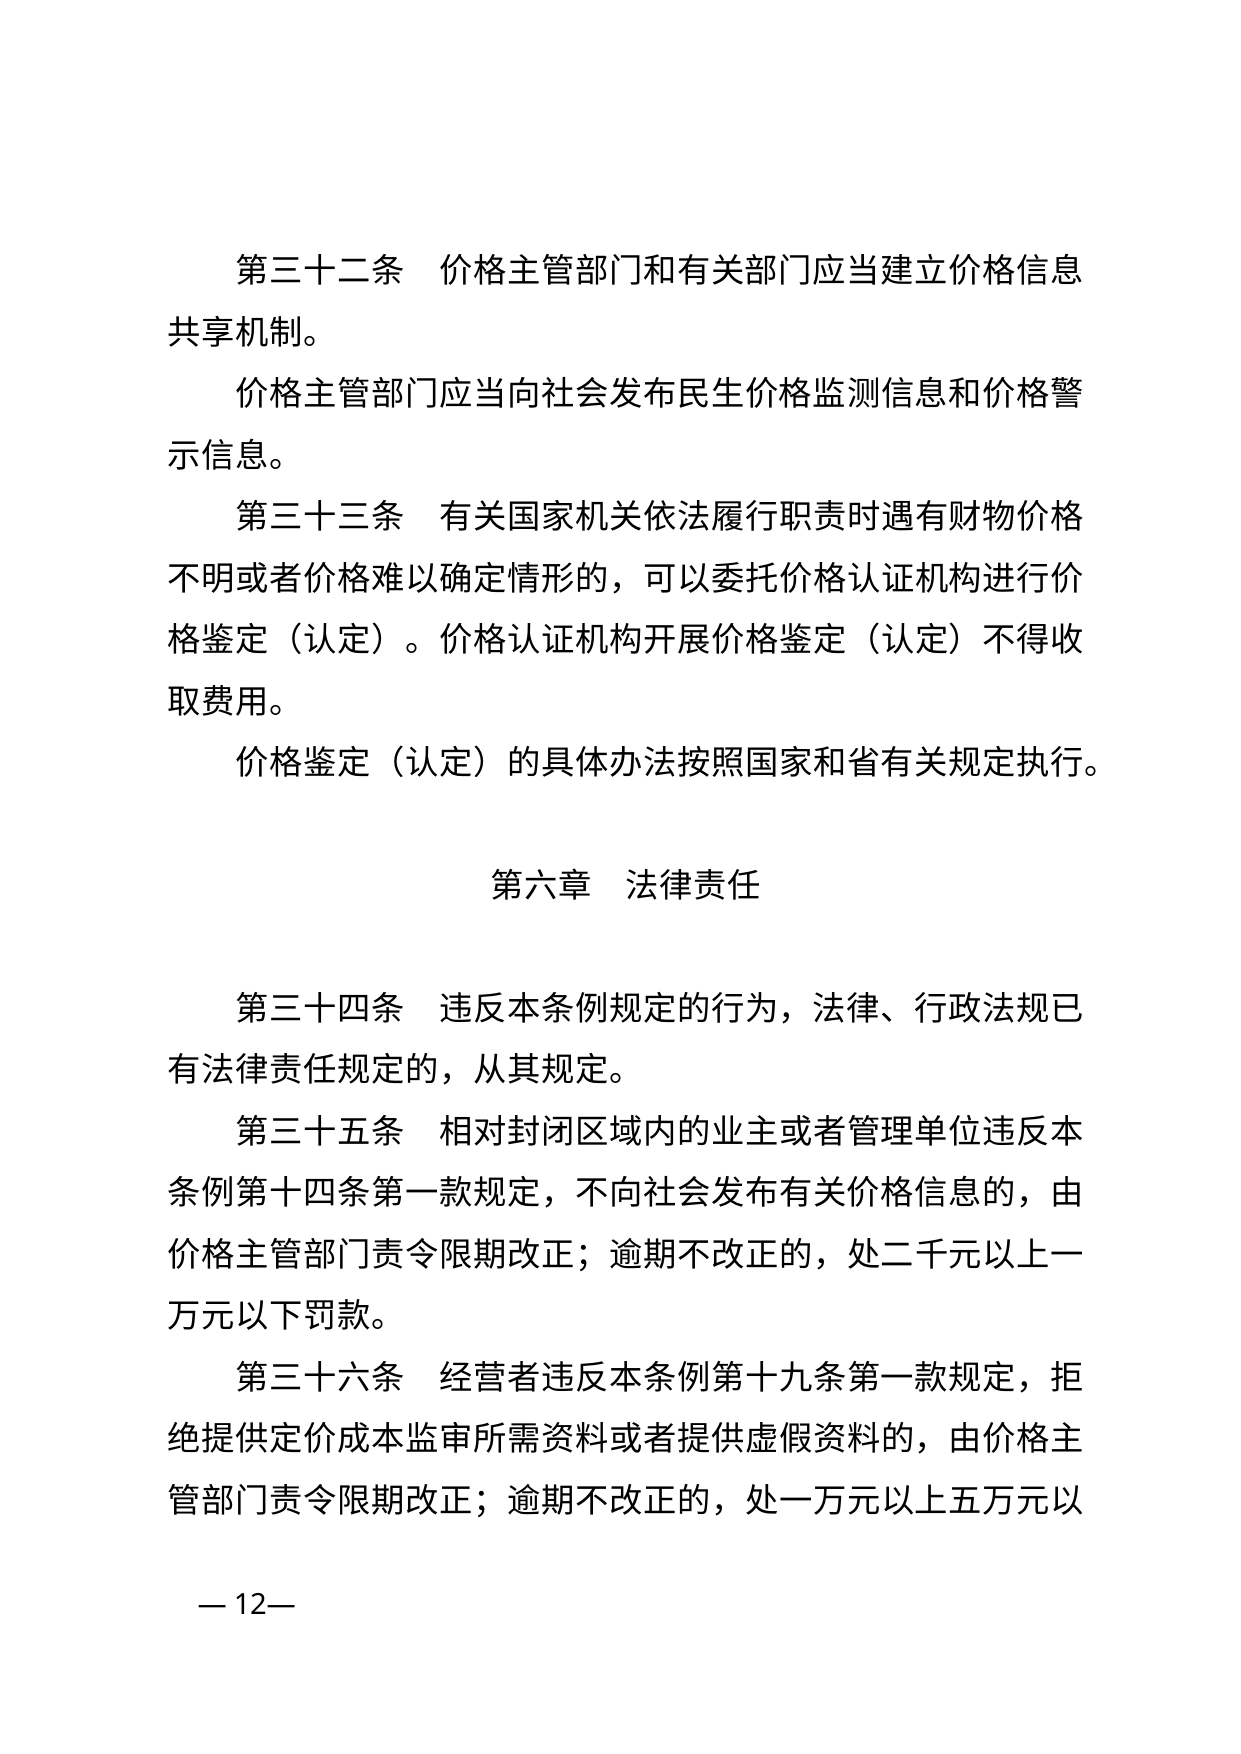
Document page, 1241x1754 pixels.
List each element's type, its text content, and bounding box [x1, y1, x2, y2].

text 第三十五条 相对封闭区域内的业主或者管理单位违反本条例第十四条第一款规定，不向社会发布有关价格信息的，由价格主管部门责令限期改正；逾期不改正的，处二千元以上一万元以下罚款。 [168, 1098, 1084, 1344]
text 价格主管部门应当向社会发布民生价格监测信息和价格警示信息。 [168, 361, 1084, 483]
text 价格鉴定（认定）的具体办法按照国家和省有关规定执行。 [168, 729, 1084, 791]
text 第六章 法律责任 [168, 852, 1084, 914]
text 第三十二条 价格主管部门和有关部门应当建立价格信息共享机制。 [168, 238, 1084, 361]
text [168, 1344, 1084, 1528]
text 第三十三条 有关国家机关依法履行职责时遇有财物价格不明或者价格难以确定情形的，可以委托价格认证机构进行价格鉴定（认定）。价格认证机构开展价格鉴定（认定）不得收取费用。 [168, 483, 1084, 729]
text 第三十四条 违反本条例规定的行为，法律、行政法规已有法律责任规定的，从其规定。 [168, 975, 1084, 1098]
